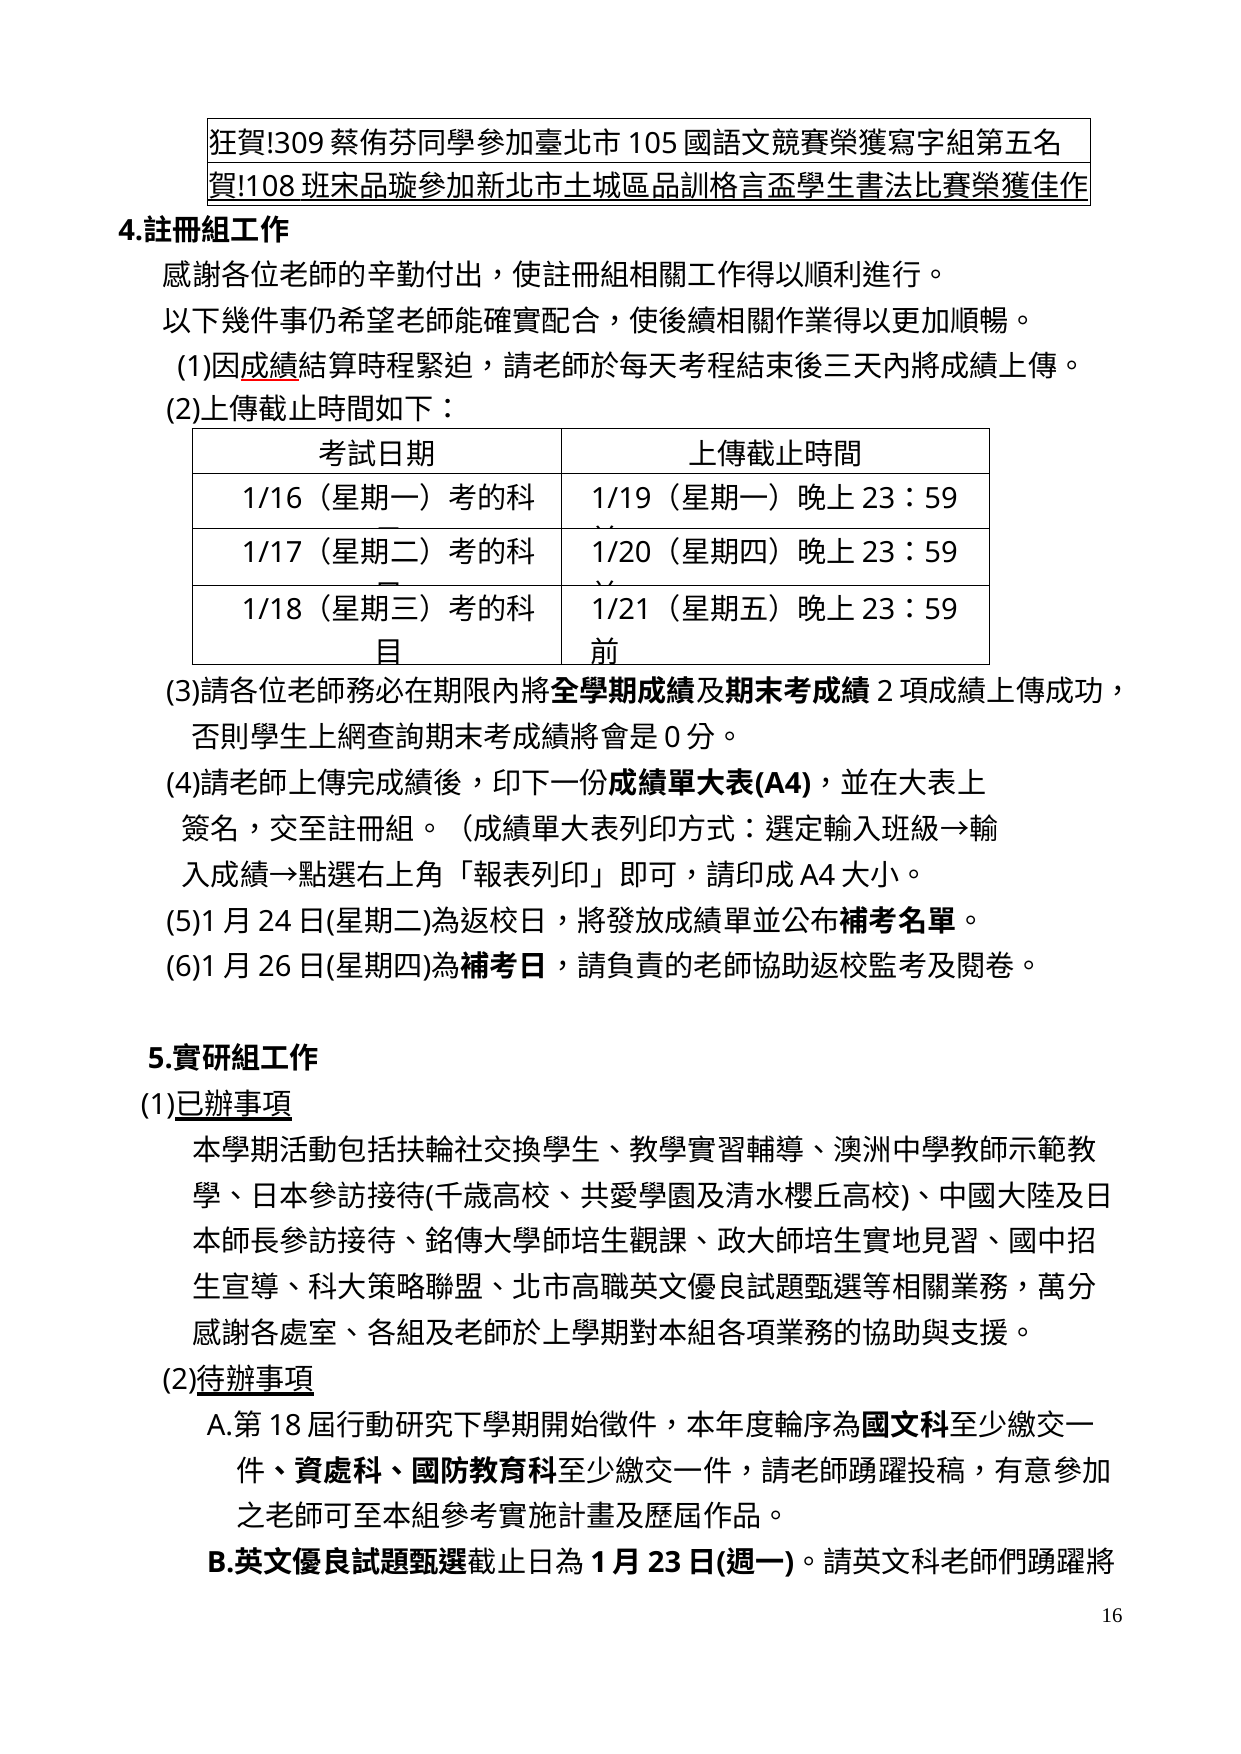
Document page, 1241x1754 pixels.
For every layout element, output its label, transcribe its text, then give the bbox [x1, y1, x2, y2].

text (3)請各位老師務必在期限內將全學期成績及期末考成績2項成績上傳成功，否則學生上網查詢期末考成績將會是0分。 [166, 665, 1122, 757]
text (6)1月26日(星期四)為補考日，請負責的老師協助返校監考及閱卷。 [166, 940, 1122, 986]
table_cell 1/16（星期一）考的科目 [193, 474, 561, 528]
table_cell 1/21（星期五）晚上23：59前 [562, 586, 989, 664]
text 本學期活動包括扶輪社交換學生、教學實習輔導、澳洲中學教師示範教學、日本參訪接待(千歳高校、共愛學園及清水櫻丘高校)、中國大陸及日本師長參訪接待、銘傳大學師培生觀課、政大師培生實地見習、國中招生宣導、科大策略聯盟、北市高職英文優良試題甄選等相關業務，萬分感謝各處室、各組及老師於上學期對本組各項業務的協助與支援。 [192, 1123, 1122, 1353]
text 入成績→點選右上角「報表列印」即可，請印成A4大小。 [166, 848, 1122, 894]
text 5.實研組工作 [118, 1032, 1122, 1078]
table_cell 賀!108班宋品璇參加新北市土城區品訓格言盃學生書法比賽榮獲佳作 [208, 163, 1090, 205]
table_cell 狂賀!309蔡侑芬同學參加臺北市105國語文競賽榮獲寫字組第五名 [208, 119, 1090, 162]
text (4)請老師上傳完成績後，印下一份成績單大表(A4)，並在大表上 [166, 757, 1122, 803]
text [207, 1536, 1122, 1582]
text (1)已辦事項 [118, 1078, 1122, 1123]
text 4.註冊組工作 [118, 206, 1122, 248]
text 簽名，交至註冊組。（成績單大表列印方式：選定輸入班級→輸 [166, 803, 1122, 848]
text 感謝各位老師的辛勤付出，使註冊組相關工作得以順利進行。 [163, 248, 1122, 294]
table_cell 1/20（星期四）晚上23：59前 [562, 529, 989, 585]
text A.第18屆行動研究下學期開始徵件，本年度輪序為國文科至少繳交一件、資處科、國防教育科至少繳交一件，請老師踴躍投稿，有意參加之老師可至本組參考實施計畫及歷屆作品。 [207, 1398, 1122, 1536]
table_cell 1/17（星期二）考的科目 [193, 529, 561, 585]
text (5)1月24日(星期二)為返校日，將發放成績單並公布補考名單。 [166, 894, 1122, 940]
text (2)待辦事項 [162, 1353, 1122, 1398]
text (2)上傳截止時間如下： [166, 386, 1122, 428]
text (1)因成績結算時程緊迫，請老師於每天考程結束後三天內將成績上傳。 [177, 340, 1122, 386]
table_cell 1/19（星期一）晚上23：59前 [562, 474, 989, 528]
table_header 考試日期 [193, 429, 561, 473]
table_header 上傳截止時間 [562, 429, 989, 473]
table_cell 1/18（星期三）考的科目 (含不列入考程之科目) [193, 586, 561, 664]
text 以下幾件事仍希望老師能確實配合，使後續相關作業得以更加順暢。 [162, 294, 1122, 340]
